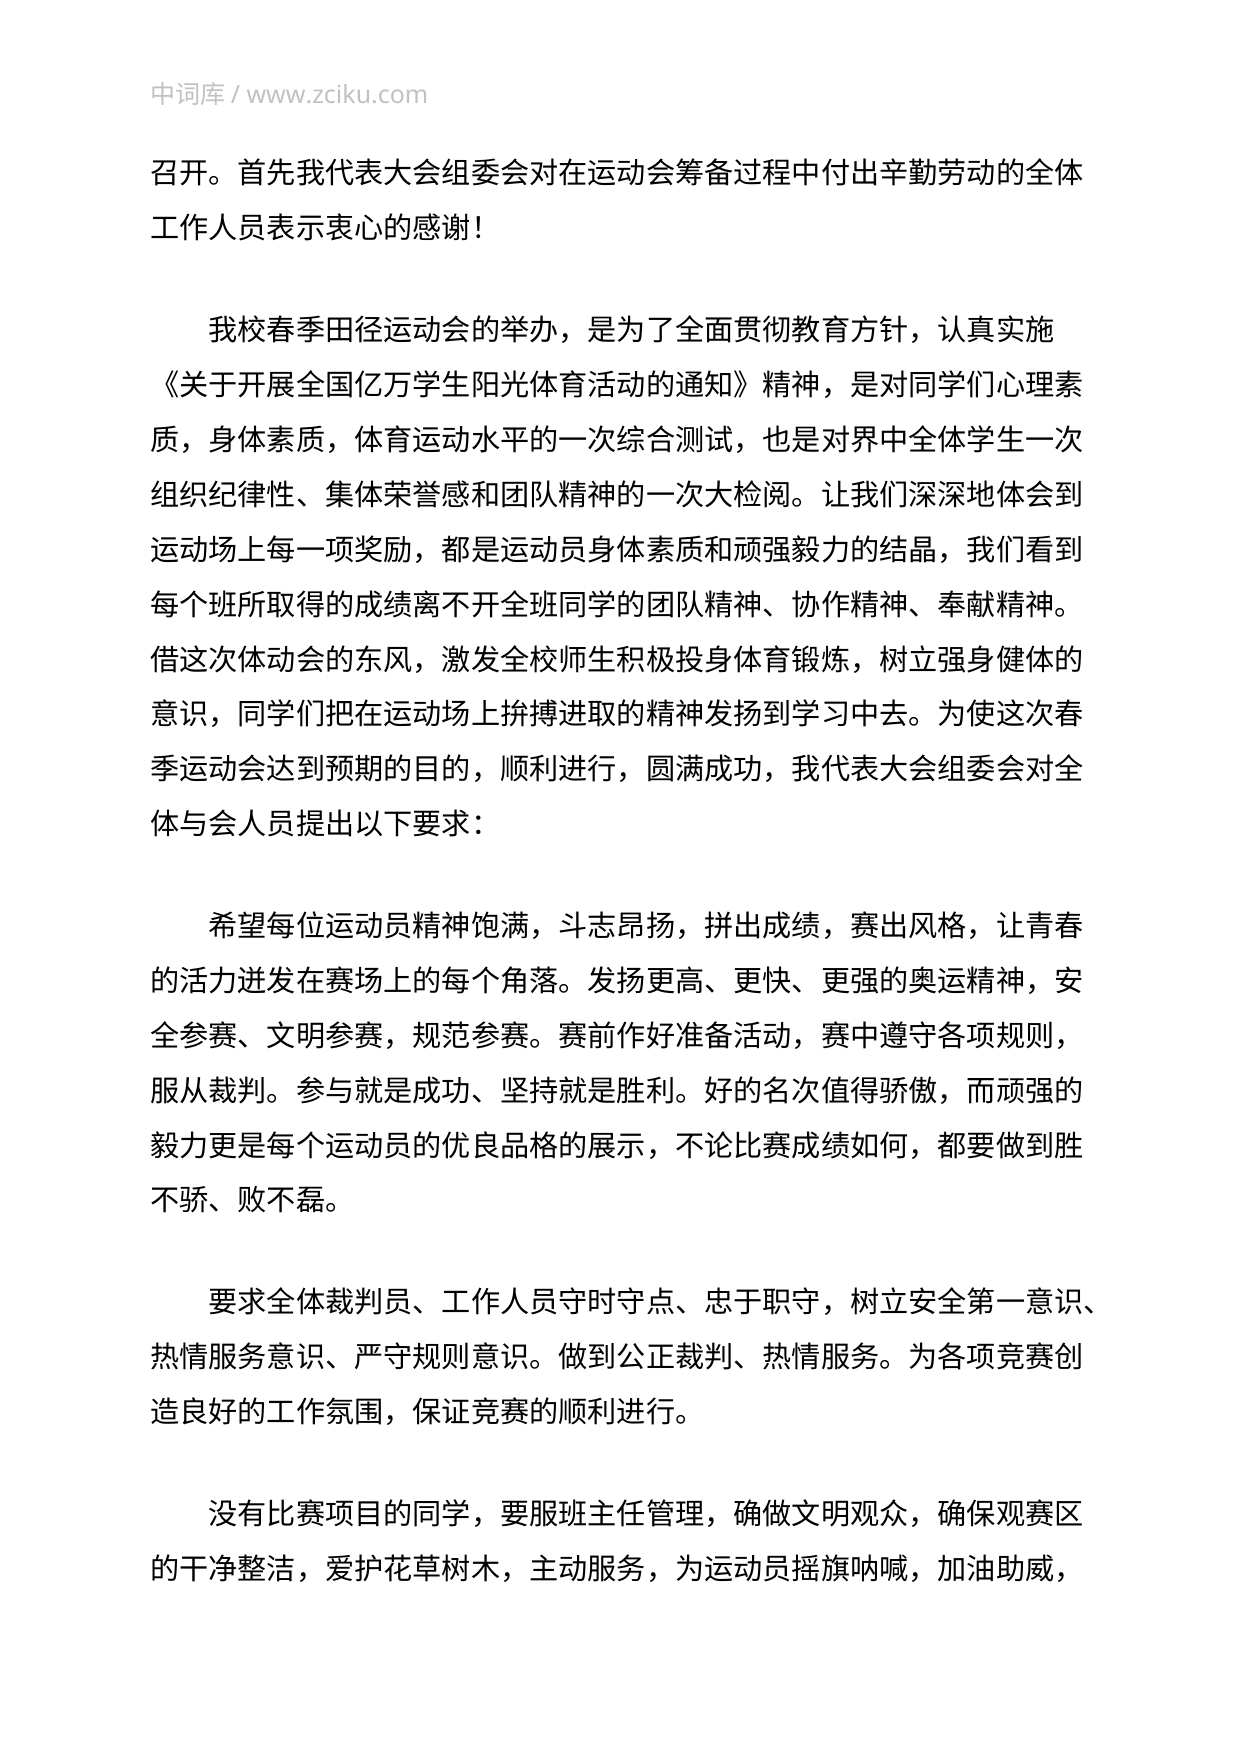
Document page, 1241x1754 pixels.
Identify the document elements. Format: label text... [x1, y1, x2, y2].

text 希望每位运动员精神饱满，斗志昂扬，拼出成绩，赛出风格，让青春的活力迸发在赛场上的每个角落。发扬更高、更快、更强的奥运精神，安全参赛、文明参赛，规范参赛。赛前作好准备活动，赛中遵守各项规则，服从裁判。参与就是成功、坚持就是胜利。好的名次值得骄傲，而顽强的毅力更是每个运动员的优良品格的展示，不论比赛成绩如何，都要做到胜不骄、败不磊。 [150, 902, 1090, 1219]
text 我校春季田径运动会的举办，是为了全面贯彻教育方针，认真实施《关于开展全国亿万学生阳光体育活动的通知》精神，是对同学们心理素质，身体素质，体育运动水平的一次综合测试，也是对界中全体学生一次组织纪律性、集体荣誉感和团队精神的一次大检阅。让我们深深地体会到运动场上每一项奖励，都是运动员身体素质和顽强毅力的结晶，我们看到每个班所取得的成绩离不开全班同学的团队精神、协作精神、奉献精神。借这次体动会的东风，激发全校师生积极投身体育锻炼，树立强身健体的意识，同学们把在运动场上拚搏进取的精神发扬到学习中去。为使这次春季运动会达到预期的目的，顺利进行，圆满成功，我代表大会组委会对全体与会人员提出以下要求： [150, 307, 1090, 843]
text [150, 150, 1090, 247]
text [150, 1490, 1090, 1587]
text 要求全体裁判员、工作人员守时守点、忠于职守，树立安全第一意识、热情服务意识、严守规则意识。做到公正裁判、热情服务。为各项竞赛创造良好的工作氛围，保证竞赛的顺利进行。 [150, 1279, 1090, 1431]
